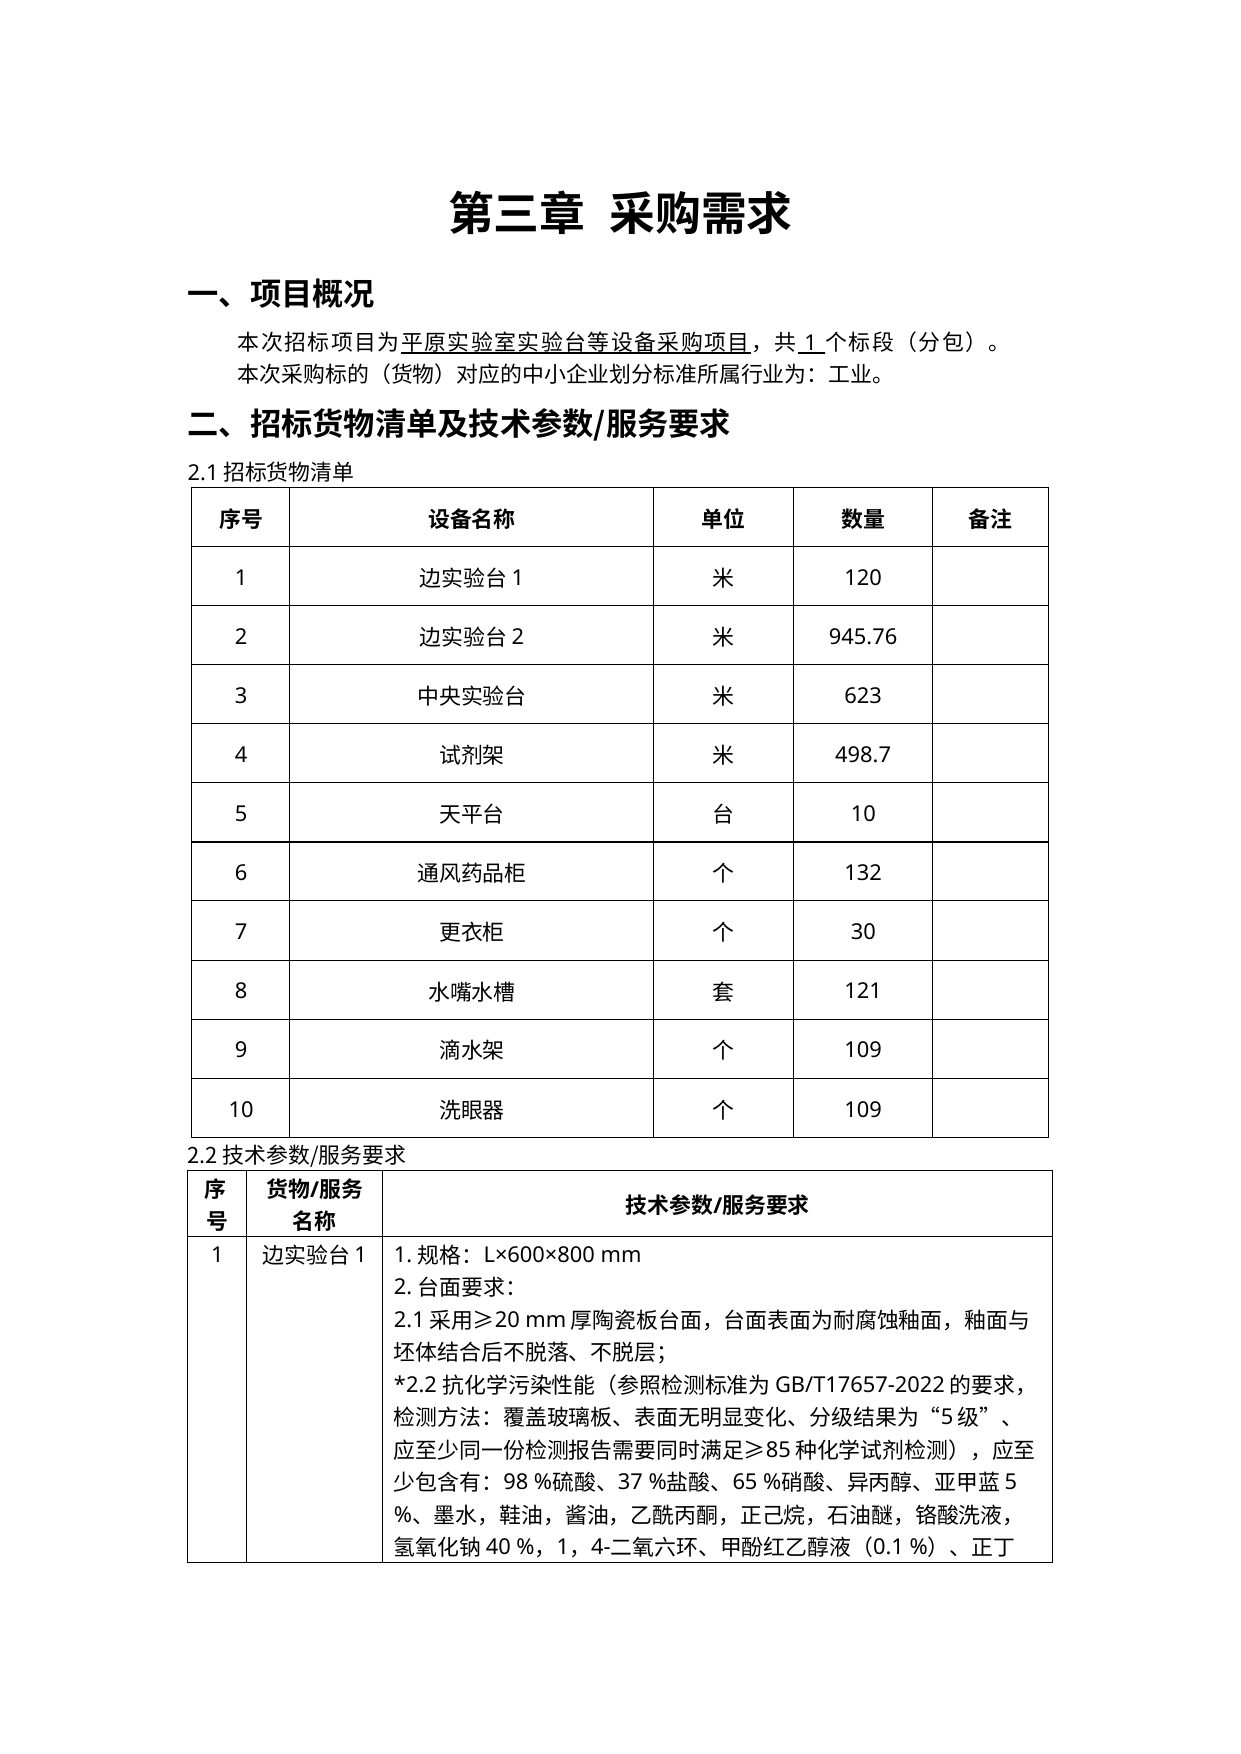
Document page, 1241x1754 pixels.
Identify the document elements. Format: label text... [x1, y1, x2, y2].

table_cell [933, 547, 1048, 605]
table_cell 个 [654, 1079, 793, 1137]
table_header 货物/服务名称 [247, 1171, 382, 1236]
table_cell 中央实验台 [290, 665, 653, 723]
table_cell 10 [192, 1079, 289, 1137]
table_cell 米 [654, 665, 793, 723]
table_cell 10 [794, 783, 932, 841]
table_cell [933, 724, 1048, 782]
table_cell [933, 665, 1048, 723]
table_header 设备名称 [290, 488, 653, 546]
table_cell 1 [192, 547, 289, 605]
table_cell 滴水架 [290, 1020, 653, 1078]
text 本次招标项目为平原实验室实验台等设备采购项目，共 1 个标段（分包）。 [187, 324, 1053, 357]
text 一、项目概况 [187, 259, 1053, 324]
table_cell 通风药品柜 [290, 843, 653, 900]
table_cell 套 [654, 961, 793, 1018]
table_cell 3 [192, 665, 289, 723]
table_header 单位 [654, 488, 793, 546]
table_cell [383, 1237, 1052, 1562]
text 2.2技术参数/服务要求 [187, 1138, 1053, 1170]
table_cell 米 [654, 724, 793, 782]
table_cell 台 [654, 783, 793, 841]
table_cell 120 [794, 547, 932, 605]
table_cell 个 [654, 901, 793, 959]
text 2.1招标货物清单 [187, 454, 1053, 487]
table_cell 8 [192, 961, 289, 1018]
table_cell 5 [192, 783, 289, 841]
table_cell 1 [188, 1237, 246, 1562]
table_cell 米 [654, 606, 793, 664]
table_cell [933, 1020, 1048, 1078]
table_cell 109 [794, 1079, 932, 1137]
table_header 备注 [933, 488, 1048, 546]
table_cell 边实验台1 [290, 547, 653, 605]
table_cell 4 [192, 724, 289, 782]
text 本次采购标的（货物）对应的中小企业划分标准所属行业为：工业。 [187, 357, 1053, 389]
table_cell 水嘴水槽 [290, 961, 653, 1018]
table_cell 天平台 [290, 783, 653, 841]
table_cell 121 [794, 961, 932, 1018]
table_cell 洗眼器 [290, 1079, 653, 1137]
table_cell [933, 1079, 1048, 1137]
table_cell 7 [192, 901, 289, 959]
table_cell 2 [192, 606, 289, 664]
table_header 序号 [188, 1171, 246, 1236]
table_cell 109 [794, 1020, 932, 1078]
table_cell 边实验台1 [247, 1237, 382, 1562]
table_cell 更衣柜 [290, 901, 653, 959]
table_cell 个 [654, 1020, 793, 1078]
table_header 数量 [794, 488, 932, 546]
table_cell 623 [794, 665, 932, 723]
table_cell [933, 901, 1048, 959]
table_cell [933, 783, 1048, 841]
table_cell 边实验台2 [290, 606, 653, 664]
table_cell 6 [192, 843, 289, 900]
table_cell 498.7 [794, 724, 932, 782]
table_cell [933, 843, 1048, 900]
text 第三章 采购需求 [187, 162, 1053, 259]
table_cell 试剂架 [290, 724, 653, 782]
table_cell 米 [654, 547, 793, 605]
table_cell [933, 961, 1048, 1018]
table_cell 9 [192, 1020, 289, 1078]
table_cell 132 [794, 843, 932, 900]
table_cell 945.76 [794, 606, 932, 664]
table_cell 个 [654, 843, 793, 900]
table_cell [933, 606, 1048, 664]
text 二、招标货物清单及技术参数/服务要求 [187, 389, 1053, 454]
table_header 序号 [192, 488, 289, 546]
table_header 技术参数/服务要求 [383, 1171, 1052, 1236]
table_cell 30 [794, 901, 932, 959]
